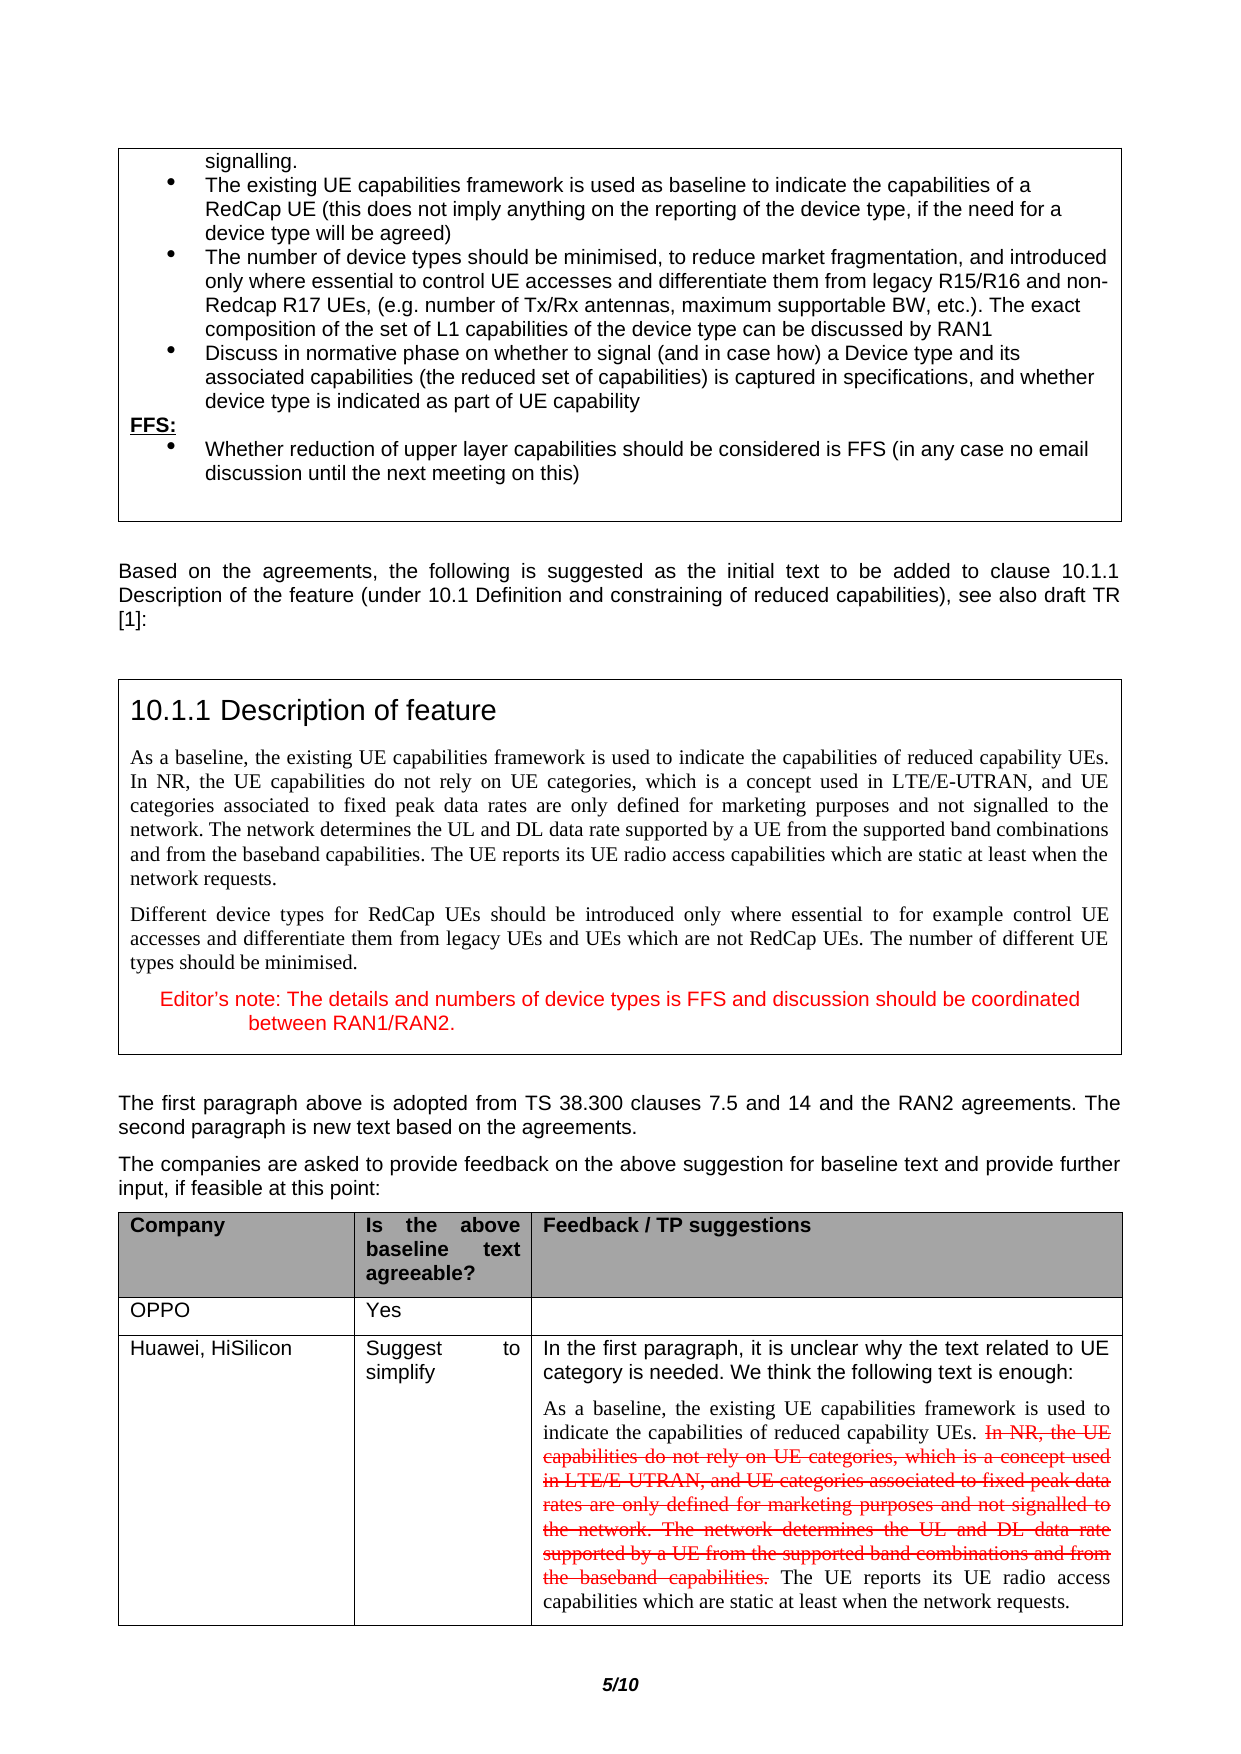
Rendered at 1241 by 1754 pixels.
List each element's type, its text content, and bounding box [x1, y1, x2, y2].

table_header Is the above baseline text agreeable? [355, 1213, 531, 1297]
text The first paragraph above is adopted from TS 38.300 clauses 7.5 and 14 and the RAN2 agreements. The second paragraph is new text based on the agreements. [118, 1091, 1122, 1139]
table_cell [532, 1298, 1122, 1335]
text Based on the agreements, the following is suggested as the initial text to be added to clause 10.1.1 Description of the feature (under 10.1 Definition and constraining of reduced capabilities), see also draft TR [1]: [118, 558, 1122, 630]
table_cell Huawei, HiSilicon [119, 1336, 354, 1625]
text The companies are asked to provide feedback on the above suggestion for baseline text and provide further input, if feasible at this point: [118, 1151, 1122, 1199]
table_header Feedback / TP suggestions [532, 1213, 1122, 1297]
table_cell Suggest to simplify [355, 1336, 531, 1625]
table_cell OPPO [119, 1298, 354, 1335]
table_header Company [119, 1213, 354, 1297]
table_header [119, 149, 1121, 521]
table_cell Yes [355, 1298, 531, 1335]
table_header 10.1.1 Description of feature As a baseline, the existing UE capabilities framework is used to indicate the capabilities of reduced capability UEs. In NR, the UE capabilities do not rely on UE categories, which is a concept used in LTE/E-UTRAN, and UE categories associated to fixed peak data rates are only defined for marketing purposes and not signalled to the network. The network determines the UL and DL data rate supported by a UE from the supported band combinations and from the baseband capabilities. The UE reports its UE radio access capabilities which are static at least when the network requests. Different device types for RedCap UEs should be introduced only where essential to for example control UE accesses and differentiate them from legacy UEs and UEs which are not RedCap UEs. The number of different UE types should be minimised. Editor’s note: The details and numbers of device types is FFS and discussion should be coordinated between RAN1/RAN2. [119, 680, 1121, 1053]
table_cell In the first paragraph, it is unclear why the text related to UE category is needed. We think the following text is enough: As a baseline, the existing UE capabilities framework is used to indicate the capabilities of reduced capability UEs. In NR, the UE capabilities do not rely on UE categories, which is a concept used in LTE/E-UTRAN, and UE categories associated to fixed peak data rates are only defined for marketing purposes and not signalled to the network. The network determines the UL and DL data rate supported by a UE from the supported band combinations and from the baseband capabilities. The UE reports its UE radio access capabilities which are static at least when the network requests. [532, 1336, 1122, 1625]
